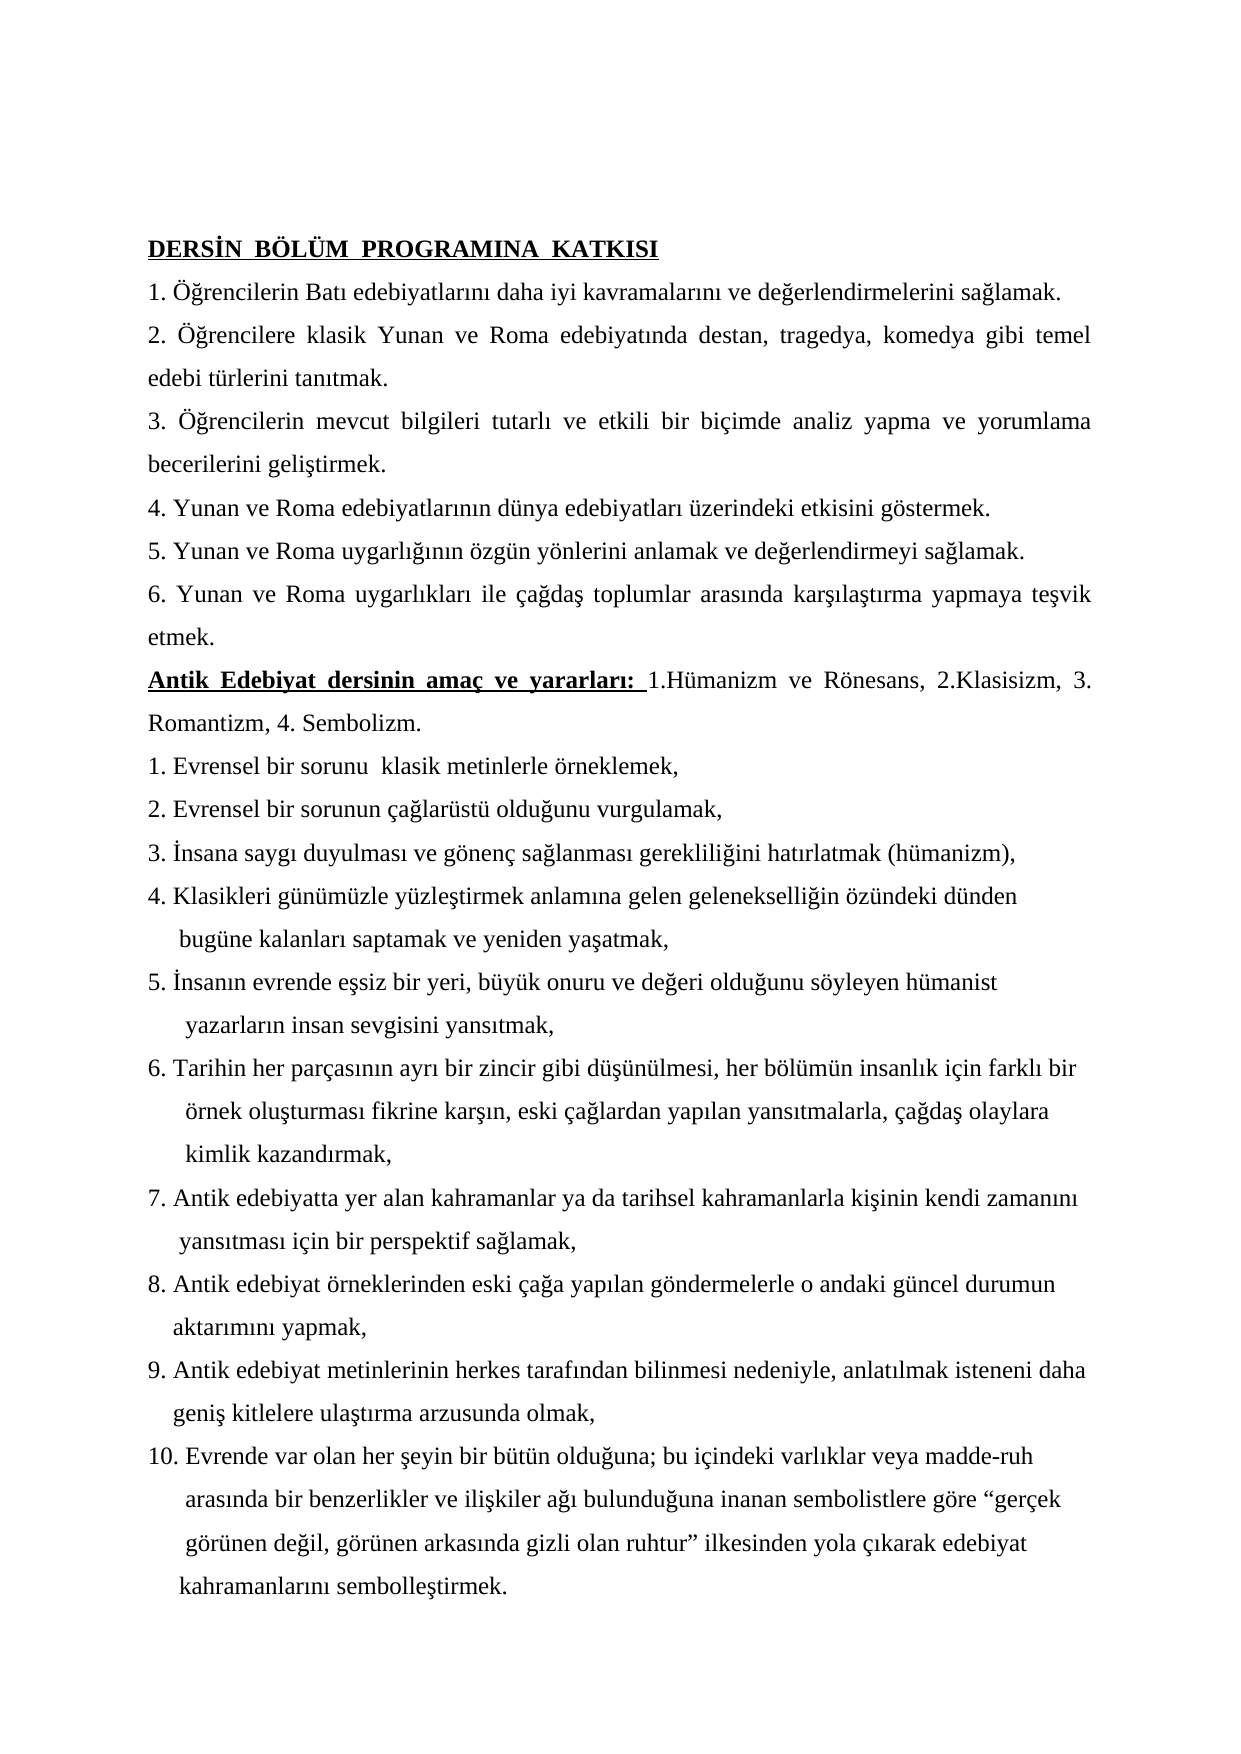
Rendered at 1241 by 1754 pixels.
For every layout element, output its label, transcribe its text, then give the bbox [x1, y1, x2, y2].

text yansıtması için bir perspektif sağlamak, [148, 1226, 1093, 1254]
text yazarların insan sevgisini yansıtmak, [148, 1010, 1093, 1039]
text kahramanlarını sembolleştirmek. [148, 1571, 1093, 1599]
text bugüne kalanları saptamak ve yeniden yaşatmak, [148, 924, 1093, 953]
text 1. Evrensel bir sorunu klasik metinlerle örneklemek, [148, 751, 1093, 780]
text 5. İnsanın evrende eşsiz bir yeri, büyük onuru ve değeri olduğunu söyleyen hümanist [148, 967, 1093, 996]
text 3. İnsana saygı duyulması ve gönenç sağlanması gerekliliğini hatırlatmak (hümanizm), [148, 838, 1093, 866]
text 4. Yunan ve Roma edebiyatlarının dünya edebiyatları üzerindeki etkisini göstermek. [148, 493, 1093, 521]
text 6. Yunan ve Roma uygarlıkları ile çağdaş toplumlar arasında karşılaştırma yapmaya teşvik etmek. [148, 579, 1093, 651]
text 5. Yunan ve Roma uygarlığının özgün yönlerini anlamak ve değerlendirmeyi sağlamak. [148, 536, 1093, 564]
text 7. Antik edebiyatta yer alan kahramanlar ya da tarihsel kahramanlarla kişinin kendi zamanını [148, 1183, 1093, 1211]
text 9. Antik edebiyat metinlerinin herkes tarafından bilinmesi nedeniyle, anlatılmak isteneni daha [148, 1355, 1093, 1384]
text Antik Edebiyat dersinin amaç ve yararları: 1.Hümanizm ve Rönesans, 2.Klasisizm, 3. Romantizm, 4. Sembolizm. [148, 665, 1093, 737]
text 6. Tarihin her parçasının ayrı bir zincir gibi düşünülmesi, her bölümün insanlık için farklı bir [148, 1053, 1093, 1082]
text 4. Klasikleri günümüzle yüzleştirmek anlamına gelen gelenekselliğin özündeki dünden [148, 881, 1093, 909]
text 2. Öğrencilere klasik Yunan ve Roma edebiyatında destan, tragedya, komedya gibi temel edebi türlerini tanıtmak. [148, 320, 1093, 392]
text 3. Öğrencilerin mevcut bilgileri tutarlı ve etkili bir biçimde analiz yapma ve yorumlama becerilerini geliştirmek. [148, 406, 1093, 478]
text aktarımını yapmak, [148, 1312, 1093, 1341]
text görünen değil, görünen arkasında gizli olan ruhtur” ilkesinden yola çıkarak edebiyat [148, 1528, 1093, 1556]
text 2. Evrensel bir sorunun çağlarüstü olduğunu vurgulamak, [148, 794, 1093, 823]
text örnek oluşturması fikrine karşın, eski çağlardan yapılan yansıtmalarla, çağdaş olaylara [148, 1096, 1093, 1125]
text arasında bir benzerlikler ve ilişkiler ağı bulunduğuna inanan sembolistlere göre “gerçek [148, 1484, 1093, 1513]
text DERSİN BÖLÜM PROGRAMINA KATKISI [148, 234, 1093, 263]
text geniş kitlelere ulaştırma arzusunda olmak, [148, 1398, 1093, 1427]
text kimlik kazandırmak, [148, 1139, 1093, 1168]
text 10. Evrende var olan her şeyin bir bütün olduğuna; bu içindeki varlıklar veya madde-ruh [148, 1441, 1093, 1470]
text 1. Öğrencilerin Batı edebiyatlarını daha iyi kavramalarını ve değerlendirmelerini sağlamak. [148, 277, 1093, 306]
text 8. Antik edebiyat örneklerinden eski çağa yapılan göndermelerle o andaki güncel durumun [148, 1269, 1093, 1298]
